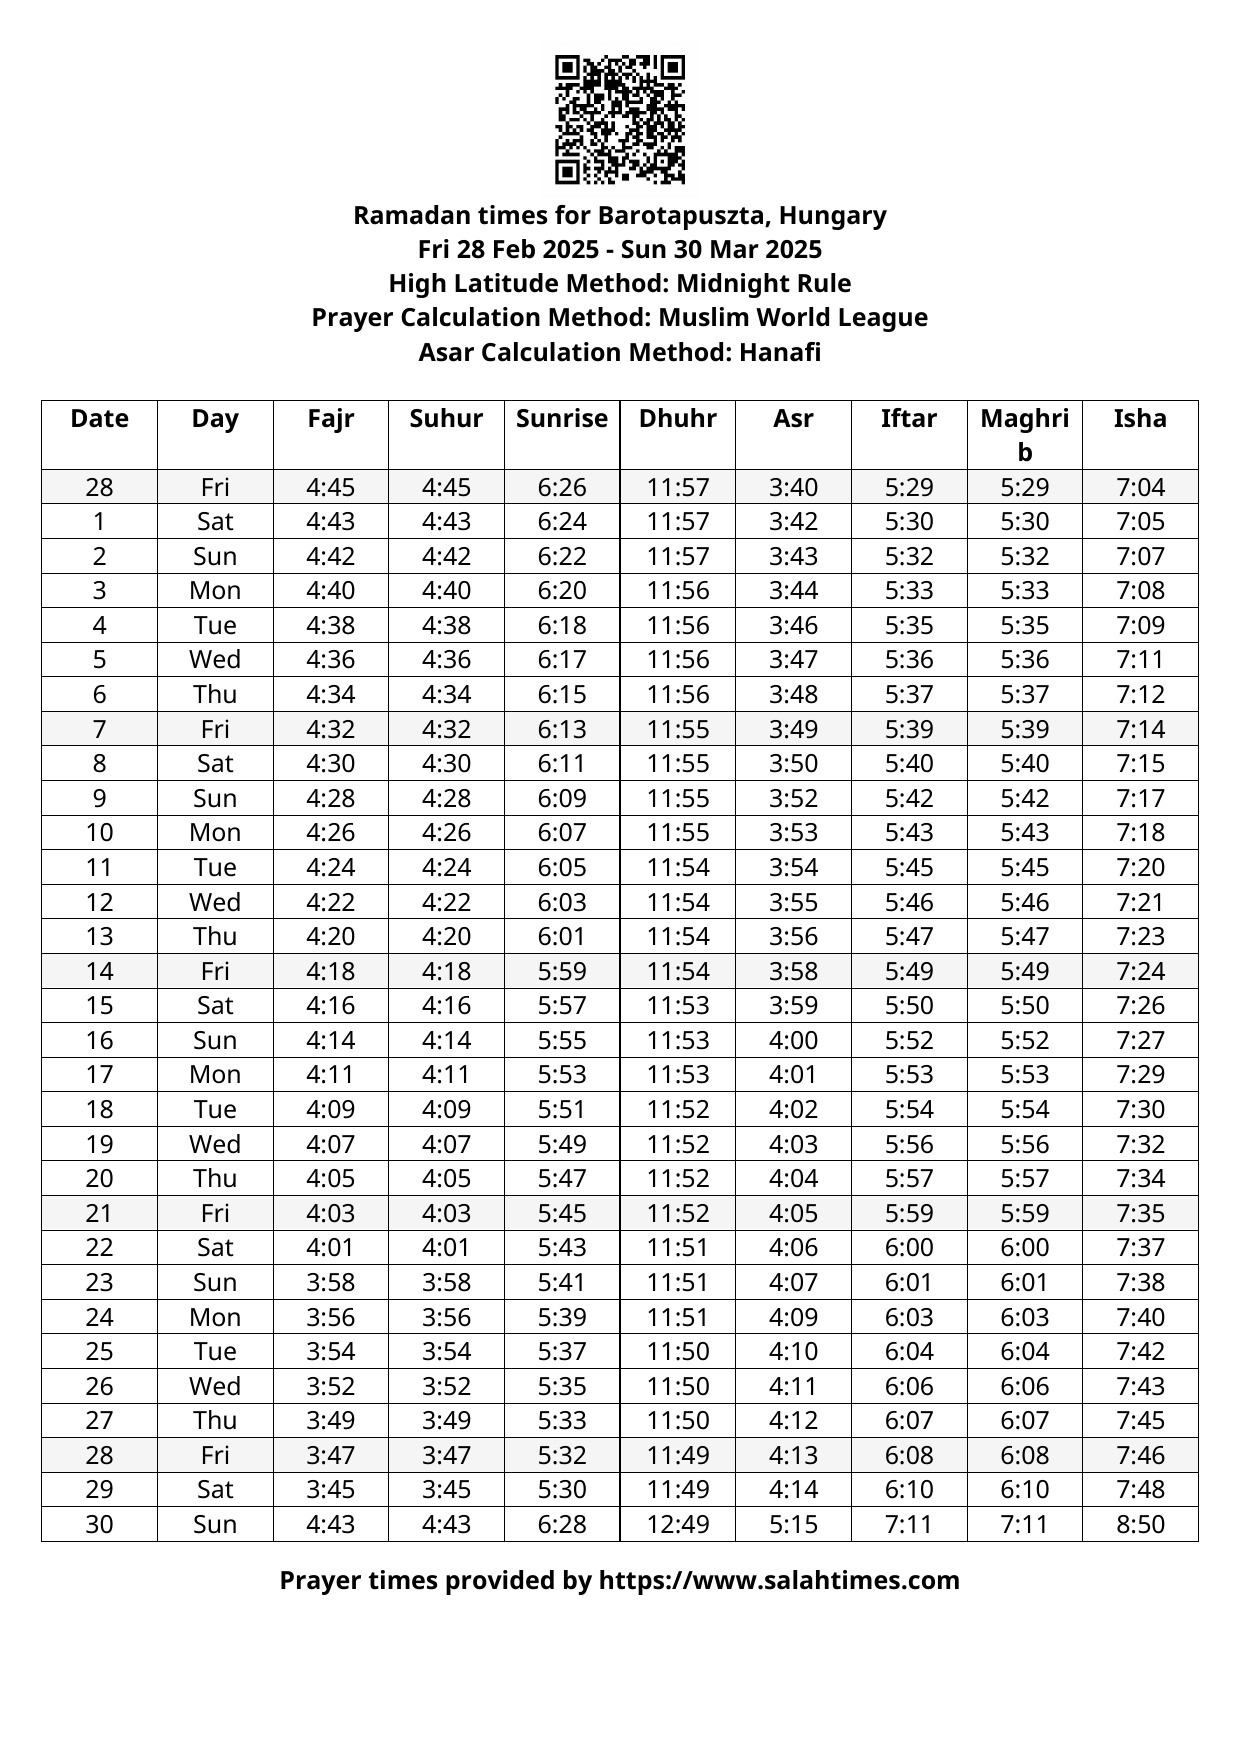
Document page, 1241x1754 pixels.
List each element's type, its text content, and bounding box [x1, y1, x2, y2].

table_cell Sat [158, 1231, 273, 1264]
table_cell 3:47 [389, 1438, 504, 1472]
table_cell 3:52 [389, 1369, 504, 1402]
table_cell 3:56 [274, 1300, 388, 1333]
table_cell 6:17 [505, 643, 619, 676]
table_cell 3:56 [389, 1300, 504, 1333]
table_cell 4:20 [274, 919, 388, 953]
table_cell 5:43 [505, 1231, 619, 1264]
table_cell 11:52 [621, 1161, 735, 1195]
table_cell 7:21 [1083, 885, 1198, 918]
table_cell Wed [158, 1127, 273, 1160]
table_cell 3:52 [736, 781, 851, 814]
table_cell 6:22 [505, 539, 619, 572]
table_cell 5:33 [968, 574, 1082, 607]
table_cell 6:20 [505, 574, 619, 607]
table_cell 5:56 [968, 1127, 1082, 1160]
table_cell 6:28 [505, 1507, 619, 1541]
table_cell 5:43 [852, 816, 967, 849]
table_cell 3:58 [274, 1265, 388, 1299]
table_cell 4:05 [274, 1161, 388, 1195]
table_header Maghrib [968, 401, 1082, 469]
table_cell 4:42 [274, 539, 388, 572]
table_cell 3:52 [274, 1369, 388, 1402]
table_cell 5:59 [505, 954, 619, 987]
table_cell 5:59 [968, 1196, 1082, 1229]
table_cell 6:10 [968, 1473, 1082, 1506]
table_cell 11:56 [621, 608, 735, 642]
table_cell 4:45 [389, 470, 504, 503]
table_cell 11:55 [621, 816, 735, 849]
table_cell Sat [158, 746, 273, 780]
table_cell Fri [158, 712, 273, 745]
table_cell 6:03 [505, 885, 619, 918]
table_cell 5:50 [852, 989, 967, 1022]
table_cell 11 [42, 850, 157, 884]
table_cell 5:36 [852, 643, 967, 676]
text Fri 28 Feb 2025 - Sun 30 Mar 2025 [42, 232, 1198, 266]
table_header Suhur [389, 401, 504, 469]
table_cell 6:01 [852, 1265, 967, 1299]
table_cell 5:32 [852, 539, 967, 572]
table_cell 3:47 [274, 1438, 388, 1472]
table_cell 5:57 [505, 989, 619, 1022]
table_cell 4:09 [736, 1300, 851, 1333]
table_cell 11:54 [621, 919, 735, 953]
table_header Fajr [274, 401, 388, 469]
table_cell 5:35 [968, 608, 1082, 642]
table_cell Wed [158, 885, 273, 918]
table_cell 4:00 [736, 1023, 851, 1057]
table_cell 7:46 [1083, 1438, 1198, 1472]
table_cell 5:36 [968, 643, 1082, 676]
table_cell 13 [42, 919, 157, 953]
table_cell 7 [42, 712, 157, 745]
table_cell 7:11 [852, 1507, 967, 1541]
table_cell 20 [42, 1161, 157, 1195]
table_header Date [42, 401, 157, 469]
text High Latitude Method: Midnight Rule [42, 266, 1198, 300]
table_cell 7:38 [1083, 1265, 1198, 1299]
table_cell Wed [158, 1369, 273, 1402]
table_header Dhuhr [621, 401, 735, 469]
table_cell 8:50 [1083, 1507, 1198, 1541]
table_cell 11:51 [621, 1231, 735, 1264]
table_cell 3:45 [274, 1473, 388, 1506]
table_cell 5:40 [852, 746, 967, 780]
table_cell 5:53 [968, 1058, 1082, 1091]
table_cell 5:39 [968, 712, 1082, 745]
table_cell 11:54 [621, 850, 735, 884]
table_cell 3:45 [389, 1473, 504, 1506]
table_cell 4:02 [736, 1092, 851, 1126]
text Asar Calculation Method: Hanafi [42, 334, 1198, 368]
table_cell 4:14 [274, 1023, 388, 1057]
table_cell 11:49 [621, 1473, 735, 1506]
table_cell 5:56 [852, 1127, 967, 1160]
table_cell 5:33 [505, 1404, 619, 1437]
table_cell 5:45 [968, 850, 1082, 884]
table_cell 7:40 [1083, 1300, 1198, 1333]
table_cell 5:29 [968, 470, 1082, 503]
table_cell 11:54 [621, 885, 735, 918]
table_cell 5:32 [505, 1438, 619, 1472]
table_cell 4:03 [389, 1196, 504, 1229]
table_cell 6:15 [505, 677, 619, 711]
table_cell 4:22 [274, 885, 388, 918]
text Prayer Calculation Method: Muslim World League [42, 300, 1198, 334]
table_cell 4:38 [389, 608, 504, 642]
table_cell 3:44 [736, 574, 851, 607]
table_cell 7:48 [1083, 1473, 1198, 1506]
table_cell 5:54 [852, 1092, 967, 1126]
table_cell Mon [158, 574, 273, 607]
table_cell Sat [158, 989, 273, 1022]
table_cell 28 [42, 470, 157, 503]
table_cell 3:48 [736, 677, 851, 711]
table_cell 4:34 [389, 677, 504, 711]
table_cell 21 [42, 1196, 157, 1229]
table_cell 6:07 [505, 816, 619, 849]
table_cell 5:59 [852, 1196, 967, 1229]
table_cell 7:35 [1083, 1196, 1198, 1229]
table_cell 6:05 [505, 850, 619, 884]
table_cell 7:24 [1083, 954, 1198, 987]
table_cell Sun [158, 1507, 273, 1541]
table_cell 5:30 [968, 504, 1082, 538]
table_cell 6 [42, 677, 157, 711]
table_cell 6:09 [505, 781, 619, 814]
table_cell 4:09 [389, 1092, 504, 1126]
table_cell 4:11 [389, 1058, 504, 1091]
table_cell 5:46 [852, 885, 967, 918]
table_cell Tue [158, 850, 273, 884]
table_cell 7:45 [1083, 1404, 1198, 1437]
table_cell 7:29 [1083, 1058, 1198, 1091]
table_cell 6:18 [505, 608, 619, 642]
table_cell 5:39 [505, 1300, 619, 1333]
table_cell 6:24 [505, 504, 619, 538]
table_cell 6:06 [968, 1369, 1082, 1402]
table_cell 5:57 [852, 1161, 967, 1195]
table_cell 7:11 [1083, 643, 1198, 676]
table_cell 11:53 [621, 989, 735, 1022]
table_cell 4:43 [389, 504, 504, 538]
table_cell 17 [42, 1058, 157, 1091]
table_cell 15 [42, 989, 157, 1022]
table_cell 14 [42, 954, 157, 987]
table_cell 11:54 [621, 954, 735, 987]
table_header Sunrise [505, 401, 619, 469]
table_cell 26 [42, 1369, 157, 1402]
table_cell 7:43 [1083, 1369, 1198, 1402]
table_cell 4:43 [274, 1507, 388, 1541]
table_cell 6:13 [505, 712, 619, 745]
table_cell 6:00 [852, 1231, 967, 1264]
table_cell 5:47 [968, 919, 1082, 953]
table_cell Thu [158, 1161, 273, 1195]
table_cell 16 [42, 1023, 157, 1057]
table_cell 4:36 [274, 643, 388, 676]
table_cell 4:24 [274, 850, 388, 884]
table_cell 3:54 [389, 1334, 504, 1368]
table_cell 7:26 [1083, 989, 1198, 1022]
table_cell 7:32 [1083, 1127, 1198, 1160]
table_cell 4:42 [389, 539, 504, 572]
table_cell Sun [158, 1023, 273, 1057]
table_cell 7:12 [1083, 677, 1198, 711]
table_cell 19 [42, 1127, 157, 1160]
table_cell 4:03 [736, 1127, 851, 1160]
table_cell 4:18 [389, 954, 504, 987]
table_cell 11:55 [621, 746, 735, 780]
table_cell Thu [158, 919, 273, 953]
table_cell 22 [42, 1231, 157, 1264]
table_cell 5:55 [505, 1023, 619, 1057]
table_cell 3:53 [736, 816, 851, 849]
table_cell 3:54 [274, 1334, 388, 1368]
text Ramadan times for Barotapuszta, Hungary [42, 198, 1198, 232]
table_cell 11:56 [621, 643, 735, 676]
table_header Isha [1083, 401, 1198, 469]
table_cell 4:13 [736, 1438, 851, 1472]
table_cell 6:03 [968, 1300, 1082, 1333]
table_cell 4:30 [274, 746, 388, 780]
table_cell 11:53 [621, 1058, 735, 1091]
table_cell 3:59 [736, 989, 851, 1022]
table_cell 5:29 [852, 470, 967, 503]
table_cell 3:43 [736, 539, 851, 572]
table_cell 4:45 [274, 470, 388, 503]
table_cell 28 [42, 1438, 157, 1472]
table_cell 3:49 [736, 712, 851, 745]
table_cell 11:57 [621, 539, 735, 572]
table_cell 7:04 [1083, 470, 1198, 503]
table_cell 4:12 [736, 1404, 851, 1437]
table_cell 5:47 [505, 1161, 619, 1195]
table_cell 7:34 [1083, 1161, 1198, 1195]
table_cell 4:05 [389, 1161, 504, 1195]
table_cell 4:04 [736, 1161, 851, 1195]
table_cell 7:15 [1083, 746, 1198, 780]
table_cell 3:56 [736, 919, 851, 953]
table_cell 3:46 [736, 608, 851, 642]
table_cell 5:35 [505, 1369, 619, 1402]
table_cell 5:42 [852, 781, 967, 814]
table_cell 5:54 [968, 1092, 1082, 1126]
table_cell 6:11 [505, 746, 619, 780]
table_cell 7:27 [1083, 1023, 1198, 1057]
table_cell 11:53 [621, 1023, 735, 1057]
table_cell 9 [42, 781, 157, 814]
table_cell Thu [158, 677, 273, 711]
table_cell 3:42 [736, 504, 851, 538]
table_cell 7:42 [1083, 1334, 1198, 1368]
table_cell 5:47 [852, 919, 967, 953]
table_cell 4:10 [736, 1334, 851, 1368]
table_cell 4:30 [389, 746, 504, 780]
table_cell 5:32 [968, 539, 1082, 572]
table_cell 4 [42, 608, 157, 642]
table_cell 6:10 [852, 1473, 967, 1506]
text Prayer times provided by https://www.salahtimes.com [42, 1563, 1198, 1597]
table_cell 7:11 [968, 1507, 1082, 1541]
table_cell 3:50 [736, 746, 851, 780]
table_cell 5:45 [505, 1196, 619, 1229]
table_header Iftar [852, 401, 967, 469]
table_cell 10 [42, 816, 157, 849]
table_cell 3:55 [736, 885, 851, 918]
table_cell 4:28 [274, 781, 388, 814]
table_cell 6:07 [968, 1404, 1082, 1437]
table_cell 5:37 [968, 677, 1082, 711]
table_cell Sat [158, 504, 273, 538]
table_cell 8 [42, 746, 157, 780]
table_cell Sun [158, 781, 273, 814]
table_cell 3:58 [736, 954, 851, 987]
table_cell 5:57 [968, 1161, 1082, 1195]
table_cell Sat [158, 1473, 273, 1506]
table_cell 5:41 [505, 1265, 619, 1299]
table_cell 4:43 [274, 504, 388, 538]
table_cell 4:40 [274, 574, 388, 607]
table_cell 5:39 [852, 712, 967, 745]
table_cell 4:43 [389, 1507, 504, 1541]
table_cell 1 [42, 504, 157, 538]
table_cell 5:37 [505, 1334, 619, 1368]
table_cell 11:50 [621, 1369, 735, 1402]
table_cell 4:07 [736, 1265, 851, 1299]
table_cell Tue [158, 1092, 273, 1126]
table_cell 5:30 [852, 504, 967, 538]
table_cell 4:38 [274, 608, 388, 642]
table_cell 23 [42, 1265, 157, 1299]
table_cell 4:24 [389, 850, 504, 884]
table_cell 3:54 [736, 850, 851, 884]
table_cell 5:35 [852, 608, 967, 642]
picture [542, 41, 699, 198]
table_cell Fri [158, 954, 273, 987]
table_cell 6:03 [852, 1300, 967, 1333]
table_cell 11:50 [621, 1404, 735, 1437]
table_cell 7:17 [1083, 781, 1198, 814]
table_cell 3:58 [389, 1265, 504, 1299]
table_cell 4:32 [389, 712, 504, 745]
table_header Day [158, 401, 273, 469]
table_cell 5:40 [968, 746, 1082, 780]
table_cell 4:16 [389, 989, 504, 1022]
table_cell 7:09 [1083, 608, 1198, 642]
table_cell Fri [158, 1438, 273, 1472]
table_cell 11:57 [621, 504, 735, 538]
table_cell 6:06 [852, 1369, 967, 1402]
table_cell 11:52 [621, 1092, 735, 1126]
table_cell Fri [158, 470, 273, 503]
table_cell 2 [42, 539, 157, 572]
table_cell 5:42 [968, 781, 1082, 814]
table_cell 5:45 [852, 850, 967, 884]
table_cell 4:01 [389, 1231, 504, 1264]
table_cell 5:30 [505, 1473, 619, 1506]
table_cell Wed [158, 643, 273, 676]
table_cell Thu [158, 1404, 273, 1437]
table_cell 11:50 [621, 1334, 735, 1368]
table_cell 6:04 [852, 1334, 967, 1368]
table_cell 3:40 [736, 470, 851, 503]
table_cell 6:07 [852, 1404, 967, 1437]
table_cell 24 [42, 1300, 157, 1333]
table_cell 6:04 [968, 1334, 1082, 1368]
table_cell 4:36 [389, 643, 504, 676]
table_cell 7:23 [1083, 919, 1198, 953]
table_cell 3:47 [736, 643, 851, 676]
table_cell 4:18 [274, 954, 388, 987]
table_cell Mon [158, 816, 273, 849]
table_cell 3 [42, 574, 157, 607]
table_cell 4:20 [389, 919, 504, 953]
table_cell Sun [158, 539, 273, 572]
table_cell 5:53 [852, 1058, 967, 1091]
table_cell 30 [42, 1507, 157, 1541]
table_cell 4:34 [274, 677, 388, 711]
table_cell 4:07 [274, 1127, 388, 1160]
table_cell 6:00 [968, 1231, 1082, 1264]
table_cell 7:20 [1083, 850, 1198, 884]
table_cell 6:08 [852, 1438, 967, 1472]
table_cell 7:37 [1083, 1231, 1198, 1264]
table_cell 3:49 [389, 1404, 504, 1437]
table_cell Mon [158, 1058, 273, 1091]
table_cell Tue [158, 608, 273, 642]
table_cell 7:30 [1083, 1092, 1198, 1126]
table_cell 5:53 [505, 1058, 619, 1091]
table_header Asr [736, 401, 851, 469]
table_cell 4:14 [389, 1023, 504, 1057]
table_cell 6:01 [505, 919, 619, 953]
table_cell 7:18 [1083, 816, 1198, 849]
table_cell 4:22 [389, 885, 504, 918]
table_cell Sun [158, 1265, 273, 1299]
table_cell 4:14 [736, 1473, 851, 1506]
table_cell 4:26 [274, 816, 388, 849]
table_cell Fri [158, 1196, 273, 1229]
table_cell 7:14 [1083, 712, 1198, 745]
table_cell 5:50 [968, 989, 1082, 1022]
table_cell 11:52 [621, 1196, 735, 1229]
table_cell 5:49 [852, 954, 967, 987]
table_cell 6:01 [968, 1265, 1082, 1299]
table_cell 4:01 [736, 1058, 851, 1091]
table_cell 6:08 [968, 1438, 1082, 1472]
table_cell 4:28 [389, 781, 504, 814]
table_cell 4:26 [389, 816, 504, 849]
table_cell 11:56 [621, 677, 735, 711]
table_cell 5:49 [968, 954, 1082, 987]
table_cell 18 [42, 1092, 157, 1126]
table_cell 5:37 [852, 677, 967, 711]
table_cell 5:51 [505, 1092, 619, 1126]
table_cell 5:15 [736, 1507, 851, 1541]
table_cell 5:43 [968, 816, 1082, 849]
table_cell 11:56 [621, 574, 735, 607]
table_cell 4:40 [389, 574, 504, 607]
table_cell 27 [42, 1404, 157, 1437]
table_cell Mon [158, 1300, 273, 1333]
table_cell 5:33 [852, 574, 967, 607]
table_cell 3:49 [274, 1404, 388, 1437]
table_cell 4:32 [274, 712, 388, 745]
table_cell 12 [42, 885, 157, 918]
table_cell 11:55 [621, 781, 735, 814]
table_cell 7:07 [1083, 539, 1198, 572]
table_cell 4:16 [274, 989, 388, 1022]
table_cell 7:08 [1083, 574, 1198, 607]
table_cell 4:09 [274, 1092, 388, 1126]
table_cell 5 [42, 643, 157, 676]
table_cell 11:55 [621, 712, 735, 745]
table_cell 4:05 [736, 1196, 851, 1229]
table_cell 5:52 [968, 1023, 1082, 1057]
table_cell 11:51 [621, 1265, 735, 1299]
table_cell Tue [158, 1334, 273, 1368]
table_cell 25 [42, 1334, 157, 1368]
table_cell 11:52 [621, 1127, 735, 1160]
table_cell 4:01 [274, 1231, 388, 1264]
table_cell 4:11 [274, 1058, 388, 1091]
table_cell 5:46 [968, 885, 1082, 918]
table_cell 29 [42, 1473, 157, 1506]
table_cell 11:51 [621, 1300, 735, 1333]
table_cell 4:07 [389, 1127, 504, 1160]
table_cell 4:11 [736, 1369, 851, 1402]
table_cell 4:03 [274, 1196, 388, 1229]
table_cell 4:06 [736, 1231, 851, 1264]
table_cell 11:57 [621, 470, 735, 503]
table_cell 11:49 [621, 1438, 735, 1472]
table_cell 5:52 [852, 1023, 967, 1057]
table_cell 6:26 [505, 470, 619, 503]
table_cell 12:49 [621, 1507, 735, 1541]
table_cell 7:05 [1083, 504, 1198, 538]
table_cell 5:49 [505, 1127, 619, 1160]
